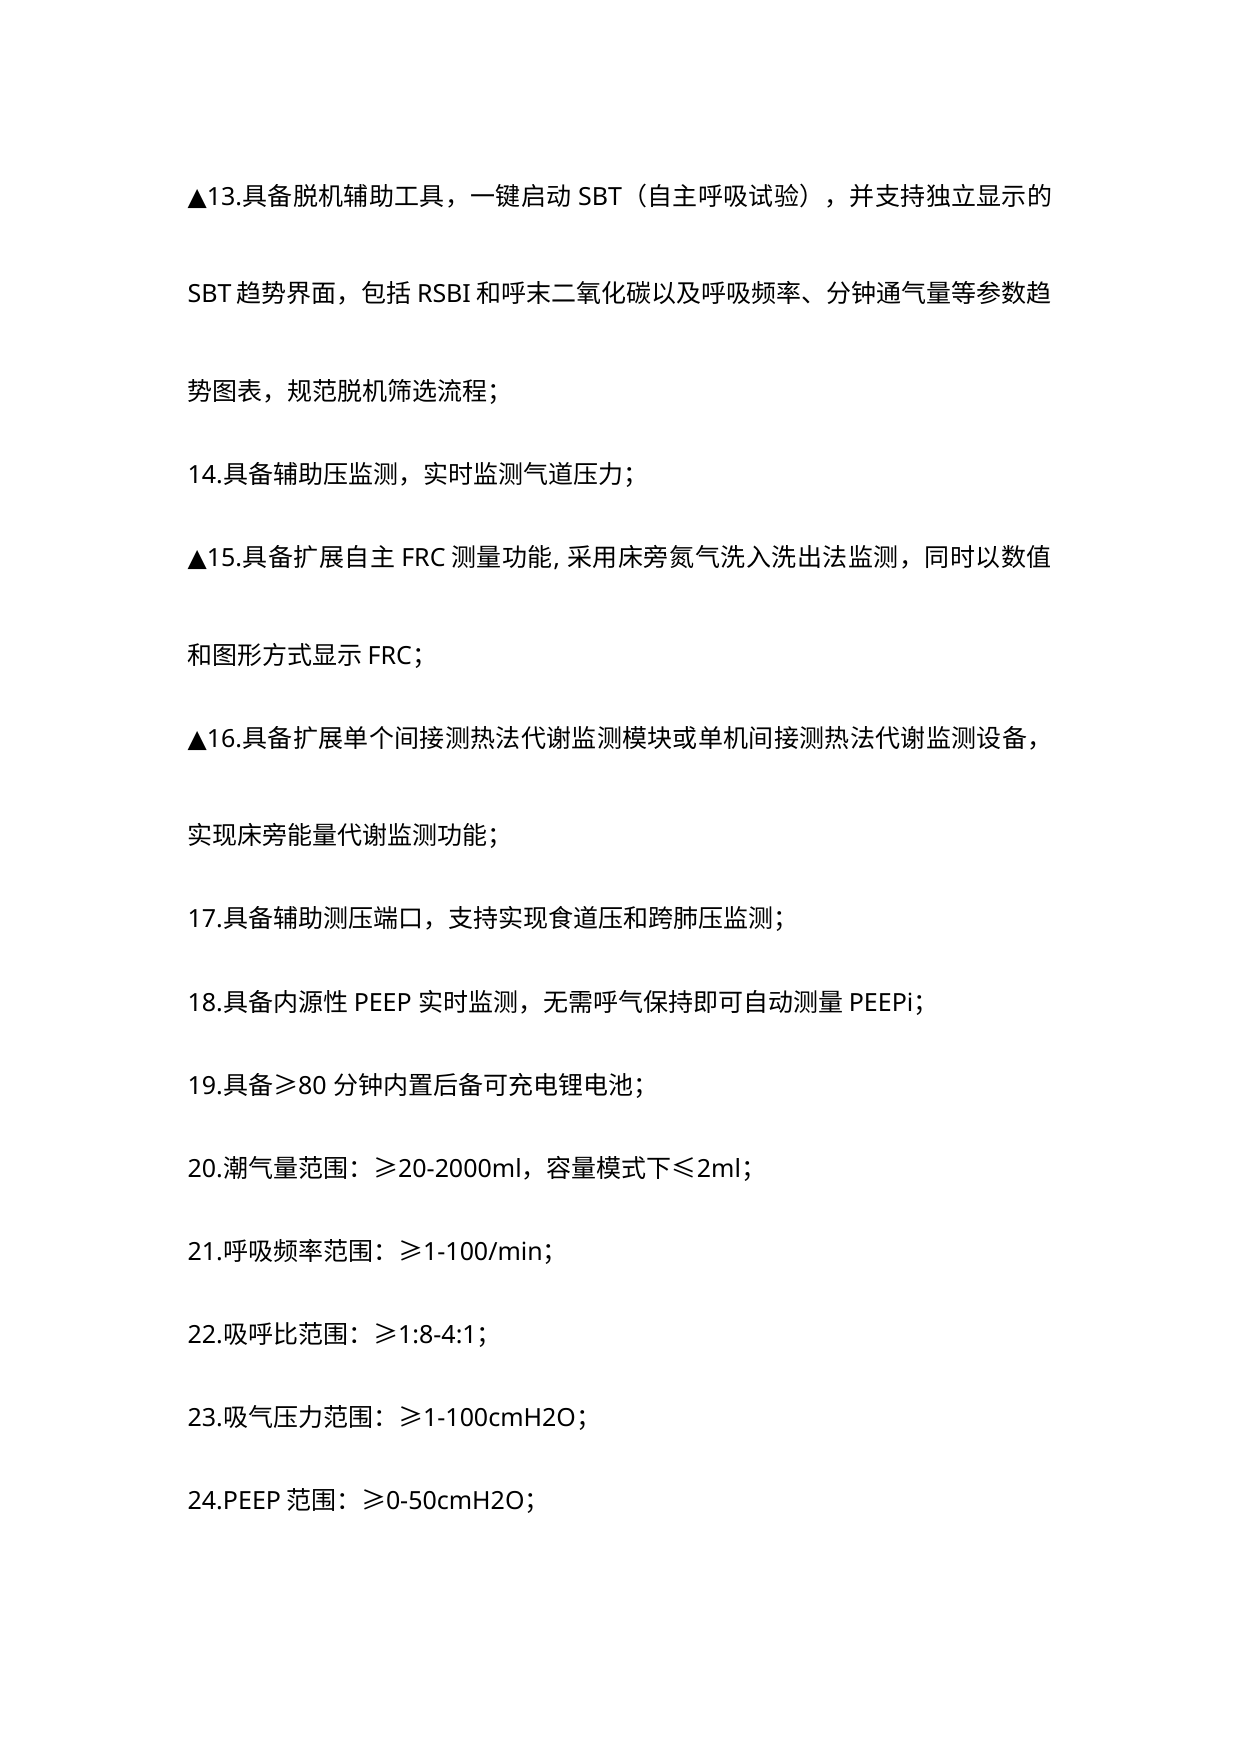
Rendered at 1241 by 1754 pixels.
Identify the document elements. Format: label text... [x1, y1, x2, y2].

text 24.PEEP范围：≥0-50cmH2O； [187, 1466, 1053, 1531]
text 18.具备内源性 PEEP 实时监测，无需呼气保持即可自动测量 PEEPi； [187, 968, 1053, 1033]
text 22.吸呼比范围：≥1:8-4:1； [187, 1300, 1053, 1365]
text 14.具备辅助压监测，实时监测气道压力； [187, 440, 1053, 505]
text 20.潮气量范围：≥20-2000ml，容量模式下≤2ml； [187, 1134, 1053, 1199]
text 23.吸气压力范围：≥1-100cmH2O； [187, 1383, 1053, 1448]
text ▲13.具备脱机辅助工具，一键启动 SBT（自主呼吸试验），并支持独立显示的SBT趋势界面，包括RSBI和呼末二氧化碳以及呼吸频率、分钟通气量等参数趋势图表，规范脱机筛选流程； [187, 162, 1053, 422]
text ▲15.具备扩展自主FRC测量功能, 采用床旁氮气洗入洗出法监测，同时以数值和图形方式显示FRC； [187, 523, 1053, 686]
text 17.具备辅助测压端口，支持实现食道压和跨肺压监测； [187, 884, 1053, 949]
text 19.具备≥80 分钟内置后备可充电锂电池； [187, 1051, 1053, 1116]
text 21.呼吸频率范围：≥1-100/min； [187, 1217, 1053, 1282]
text ▲16.具备扩展单个间接测热法代谢监测模块或单机间接测热法代谢监测设备，实现床旁能量代谢监测功能； [187, 704, 1053, 866]
